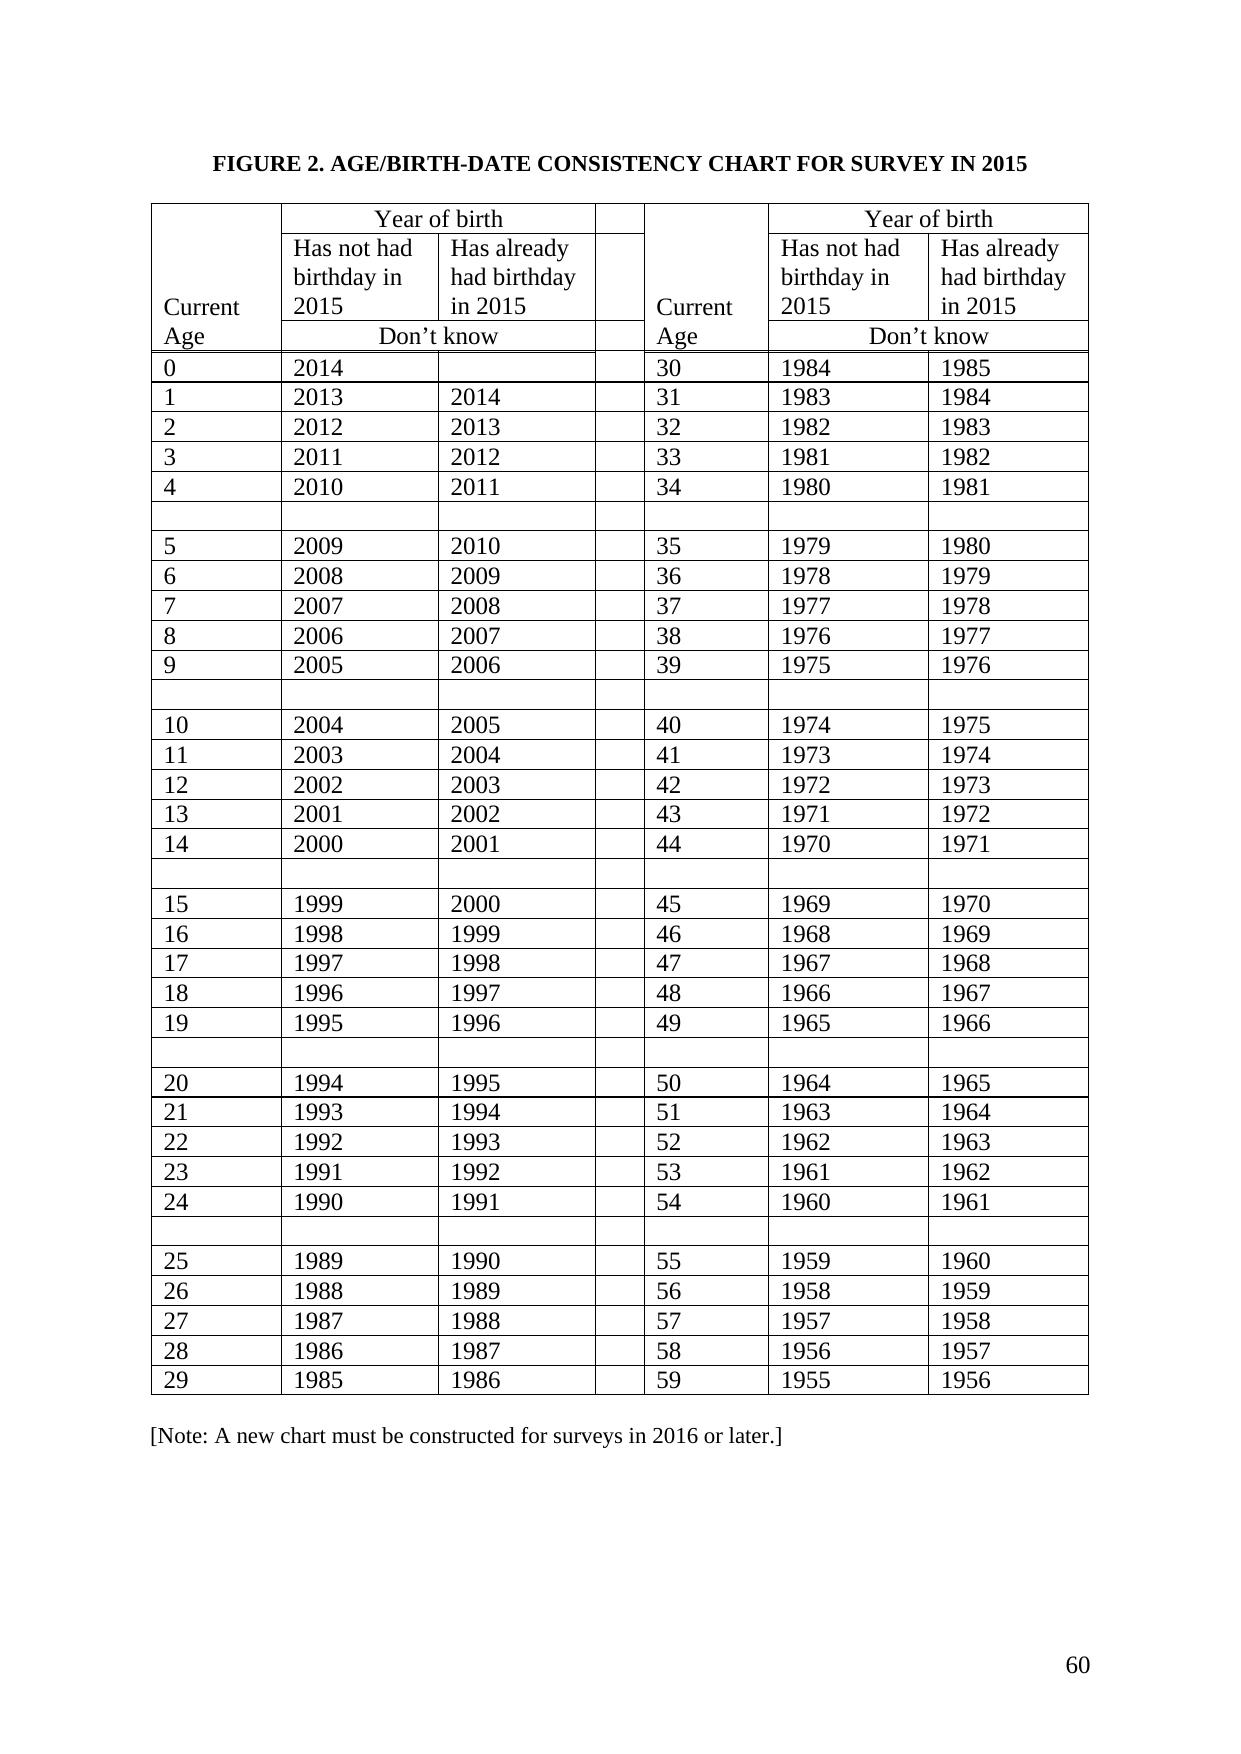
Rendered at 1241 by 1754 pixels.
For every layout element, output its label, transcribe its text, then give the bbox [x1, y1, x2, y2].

table_cell [596, 978, 644, 1007]
table_cell Don’t know [282, 321, 595, 349]
table_cell 1999 [282, 889, 438, 918]
table_cell 36 [645, 561, 768, 590]
table_cell 1987 [439, 1336, 595, 1364]
table_cell 2000 [439, 889, 595, 918]
table_cell 1960 [929, 1246, 1088, 1275]
table_cell Has not had birthday in 2015 [769, 234, 928, 320]
table_cell 2010 [282, 472, 438, 501]
table_cell [596, 770, 644, 798]
table_cell [645, 680, 768, 709]
table_cell 2014 [439, 383, 595, 411]
table_cell [596, 829, 644, 858]
table_cell 1988 [439, 1306, 595, 1335]
table_cell [596, 1127, 644, 1156]
table_cell 20 [152, 1068, 281, 1096]
text FIGURE 2. AGE/BIRTH-DATE CONSISTENCY CHART FOR SURVEY IN 2015 [150, 150, 1090, 176]
table_cell 4 [152, 472, 281, 501]
table_cell 2001 [282, 800, 438, 828]
table_cell 38 [645, 621, 768, 649]
table_cell 1971 [929, 829, 1088, 858]
table_cell 1976 [929, 651, 1088, 679]
table_cell 1998 [439, 949, 595, 977]
table_cell [282, 1038, 438, 1067]
table_cell 2007 [282, 591, 438, 620]
table_cell [596, 651, 644, 679]
table_cell 1973 [769, 740, 928, 769]
table_cell 2006 [439, 651, 595, 679]
table_cell 1972 [929, 800, 1088, 828]
table_cell 2008 [439, 591, 595, 620]
table_cell [439, 1217, 595, 1245]
table_cell 1996 [439, 1008, 595, 1037]
table_cell 7 [152, 591, 281, 620]
table_cell 21 [152, 1098, 281, 1126]
table_cell 1972 [769, 770, 928, 798]
table_cell 48 [645, 978, 768, 1007]
table_cell Has not had birthday in 2015 [282, 234, 438, 320]
table_cell [769, 680, 928, 709]
table_cell 59 [645, 1366, 768, 1394]
table_cell [439, 680, 595, 709]
table_cell [596, 321, 644, 349]
table_cell 2012 [439, 442, 595, 471]
table_cell 1979 [929, 561, 1088, 590]
table_cell [596, 1276, 644, 1305]
table_cell [645, 1217, 768, 1245]
table_cell 2004 [439, 740, 595, 769]
table_cell [596, 442, 644, 471]
table_cell [152, 1217, 281, 1245]
table_cell 1982 [929, 442, 1088, 471]
table_cell 1962 [929, 1157, 1088, 1186]
table_cell [596, 919, 644, 947]
table_cell 1958 [769, 1276, 928, 1305]
table_cell 10 [152, 710, 281, 739]
table_cell 1957 [929, 1336, 1088, 1364]
table_cell 14 [152, 829, 281, 858]
table_cell 2 [152, 412, 281, 441]
table_cell 1973 [929, 770, 1088, 798]
table_cell [282, 680, 438, 709]
table_cell 34 [645, 472, 768, 501]
table_cell Has already had birthday in 2015 [439, 234, 595, 320]
table_cell 1983 [769, 383, 928, 411]
table_cell 24 [152, 1187, 281, 1216]
table_cell 47 [645, 949, 768, 977]
table_cell 1962 [769, 1127, 928, 1156]
table_cell 2003 [439, 770, 595, 798]
table_cell 45 [645, 889, 768, 918]
table_cell 2004 [282, 710, 438, 739]
table_cell 1975 [769, 651, 928, 679]
table_cell 39 [645, 651, 768, 679]
table_cell 28 [152, 1336, 281, 1364]
table_cell 40 [645, 710, 768, 739]
table_cell 1977 [769, 591, 928, 620]
table_cell 1993 [439, 1127, 595, 1156]
table_cell [769, 1217, 928, 1245]
table_cell 1992 [439, 1157, 595, 1186]
table_cell 53 [645, 1157, 768, 1186]
table_cell Has already had birthday in 2015 [929, 234, 1088, 320]
table_cell 1968 [769, 919, 928, 947]
table_cell [596, 800, 644, 828]
table_cell [596, 351, 644, 381]
table_cell 1974 [929, 740, 1088, 769]
table_cell 26 [152, 1276, 281, 1305]
table_cell 1991 [282, 1157, 438, 1186]
table_cell 1963 [929, 1127, 1088, 1156]
table_cell 1969 [769, 889, 928, 918]
table_cell 44 [645, 829, 768, 858]
table_cell 2010 [439, 531, 595, 560]
table_cell 13 [152, 800, 281, 828]
table_cell 6 [152, 561, 281, 590]
table_cell [282, 502, 438, 530]
table_cell [152, 859, 281, 888]
table_cell 1969 [929, 919, 1088, 947]
table_cell Don’t know [769, 321, 1088, 349]
table_cell [929, 502, 1088, 530]
table_cell 2000 [282, 829, 438, 858]
table_cell 42 [645, 770, 768, 798]
table_cell [596, 621, 644, 649]
table_cell 1959 [929, 1276, 1088, 1305]
table_cell 1995 [439, 1068, 595, 1096]
table_header Current Age [152, 204, 281, 349]
table_cell 1993 [282, 1098, 438, 1126]
table_cell 1994 [282, 1068, 438, 1096]
table_cell [439, 859, 595, 888]
table_cell [769, 502, 928, 530]
table_cell [282, 1217, 438, 1245]
table_cell 1998 [282, 919, 438, 947]
table_cell 27 [152, 1306, 281, 1335]
table_cell 2005 [439, 710, 595, 739]
table_cell [596, 1068, 644, 1096]
table_cell 1 [152, 383, 281, 411]
table_cell [929, 1217, 1088, 1245]
table_cell 1971 [769, 800, 928, 828]
table_cell 1982 [769, 412, 928, 441]
table_cell 1979 [769, 531, 928, 560]
table_cell 1984 [769, 353, 928, 381]
table_cell [282, 859, 438, 888]
table_cell [645, 502, 768, 530]
table_cell 31 [645, 383, 768, 411]
table_cell [439, 502, 595, 530]
table_cell [596, 1336, 644, 1364]
table_cell 1988 [282, 1276, 438, 1305]
table_cell 1983 [929, 412, 1088, 441]
table_cell [769, 859, 928, 888]
table_cell 11 [152, 740, 281, 769]
table_cell 1989 [282, 1246, 438, 1275]
table_cell 2003 [282, 740, 438, 769]
table_cell [596, 1038, 644, 1067]
table_cell 1965 [929, 1068, 1088, 1096]
table_cell 19 [152, 1008, 281, 1037]
table_cell [645, 859, 768, 888]
table_cell 41 [645, 740, 768, 769]
table_cell [596, 740, 644, 769]
table_cell 2005 [282, 651, 438, 679]
table_cell 55 [645, 1246, 768, 1275]
table_cell 1966 [769, 978, 928, 1007]
table_cell [596, 680, 644, 709]
table_cell 2007 [439, 621, 595, 649]
table_cell [152, 502, 281, 530]
table_cell 1994 [439, 1098, 595, 1126]
table_cell [929, 1038, 1088, 1067]
table_cell 3 [152, 442, 281, 471]
table_cell 1970 [769, 829, 928, 858]
table_cell 25 [152, 1246, 281, 1275]
table_cell [152, 1038, 281, 1067]
table_cell 46 [645, 919, 768, 947]
table_cell 57 [645, 1306, 768, 1335]
table_cell 2013 [439, 412, 595, 441]
table_cell [596, 383, 644, 411]
table_cell 1995 [282, 1008, 438, 1037]
table_cell [769, 1038, 928, 1067]
table_cell 1961 [929, 1187, 1088, 1216]
table_cell 29 [152, 1366, 281, 1394]
table_cell 1955 [769, 1366, 928, 1394]
table_cell 2008 [282, 561, 438, 590]
table_cell 1990 [439, 1246, 595, 1275]
table_cell 1956 [929, 1366, 1088, 1394]
table_cell 2011 [282, 442, 438, 471]
table_cell 30 [645, 353, 768, 381]
table_cell 1987 [282, 1306, 438, 1335]
table_cell 50 [645, 1068, 768, 1096]
table_cell [596, 234, 644, 320]
table_cell 1964 [769, 1068, 928, 1096]
table_cell [596, 859, 644, 888]
table_header Year of birth [282, 204, 595, 232]
table_cell [596, 1217, 644, 1245]
table_cell 1985 [282, 1366, 438, 1394]
text [Note: A new chart must be constructed for surveys in 2016 or later.] [150, 1422, 1090, 1448]
table_cell 1997 [282, 949, 438, 977]
table_cell 1992 [282, 1127, 438, 1156]
table_cell 35 [645, 531, 768, 560]
table_cell 22 [152, 1127, 281, 1156]
table_cell [596, 472, 644, 501]
table_cell 1976 [769, 621, 928, 649]
table_cell 2002 [282, 770, 438, 798]
table_cell 1960 [769, 1187, 928, 1216]
table_cell [596, 1098, 644, 1126]
table_cell 2013 [282, 383, 438, 411]
table_cell [596, 710, 644, 739]
table_cell 1956 [769, 1336, 928, 1364]
table_cell 1977 [929, 621, 1088, 649]
table_cell 1990 [282, 1187, 438, 1216]
table_cell 1996 [282, 978, 438, 1007]
table_cell 58 [645, 1336, 768, 1364]
table_cell 2006 [282, 621, 438, 649]
table_cell [596, 1187, 644, 1216]
table_header Year of birth [769, 204, 1088, 232]
table_cell 1984 [929, 383, 1088, 411]
table_cell 1978 [769, 561, 928, 590]
table_cell [645, 1038, 768, 1067]
table_cell 1981 [769, 442, 928, 471]
table_cell 1985 [929, 353, 1088, 381]
table_cell [596, 949, 644, 977]
table_cell 1974 [769, 710, 928, 739]
table_cell 49 [645, 1008, 768, 1037]
table_cell 1965 [769, 1008, 928, 1037]
table_cell 1964 [929, 1098, 1088, 1126]
table_cell 2009 [282, 531, 438, 560]
table_cell 1958 [929, 1306, 1088, 1335]
table_cell [439, 353, 595, 381]
table_cell [929, 680, 1088, 709]
table_header [596, 204, 644, 232]
table_cell 1991 [439, 1187, 595, 1216]
table_cell 2001 [439, 829, 595, 858]
table_cell 8 [152, 621, 281, 649]
table_cell 2002 [439, 800, 595, 828]
table_cell [596, 561, 644, 590]
table_cell 1978 [929, 591, 1088, 620]
table_cell [596, 1366, 644, 1394]
table_cell 23 [152, 1157, 281, 1186]
table_cell 1959 [769, 1246, 928, 1275]
table_cell 0 [152, 353, 281, 381]
table_cell [596, 1157, 644, 1186]
table_cell 1986 [439, 1366, 595, 1394]
table_cell [596, 1306, 644, 1335]
table_cell 1975 [929, 710, 1088, 739]
table_cell [596, 502, 644, 530]
table_cell 2012 [282, 412, 438, 441]
table_cell 1963 [769, 1098, 928, 1126]
table_cell 51 [645, 1098, 768, 1126]
table_cell 2014 [282, 353, 438, 381]
table_cell 1981 [929, 472, 1088, 501]
table_cell 17 [152, 949, 281, 977]
table_cell 9 [152, 651, 281, 679]
table_cell 32 [645, 412, 768, 441]
table_cell 1968 [929, 949, 1088, 977]
table_cell 37 [645, 591, 768, 620]
table_cell 1997 [439, 978, 595, 1007]
table_cell [596, 591, 644, 620]
table_cell 54 [645, 1187, 768, 1216]
table_cell [929, 859, 1088, 888]
table_cell 18 [152, 978, 281, 1007]
table_cell 52 [645, 1127, 768, 1156]
table_cell [439, 1038, 595, 1067]
table_cell 5 [152, 531, 281, 560]
table_cell 33 [645, 442, 768, 471]
table_cell 1967 [929, 978, 1088, 1007]
table_cell 56 [645, 1276, 768, 1305]
table_cell 1986 [282, 1336, 438, 1364]
table_cell 1989 [439, 1276, 595, 1305]
table_cell 1980 [769, 472, 928, 501]
table_cell 1980 [929, 531, 1088, 560]
table_cell 43 [645, 800, 768, 828]
table_cell 1967 [769, 949, 928, 977]
table_cell [596, 1008, 644, 1037]
table_cell [152, 680, 281, 709]
table_header Current Age [645, 204, 768, 349]
table_cell 1970 [929, 889, 1088, 918]
table_cell 2009 [439, 561, 595, 590]
table_cell 1961 [769, 1157, 928, 1186]
table_cell 1957 [769, 1306, 928, 1335]
table_cell [596, 531, 644, 560]
table_cell 1966 [929, 1008, 1088, 1037]
table_cell 12 [152, 770, 281, 798]
table_cell 16 [152, 919, 281, 947]
table_cell [596, 1246, 644, 1275]
table_cell 2011 [439, 472, 595, 501]
table_cell 15 [152, 889, 281, 918]
table_cell 1999 [439, 919, 595, 947]
table_cell [596, 889, 644, 918]
table_cell [596, 412, 644, 441]
